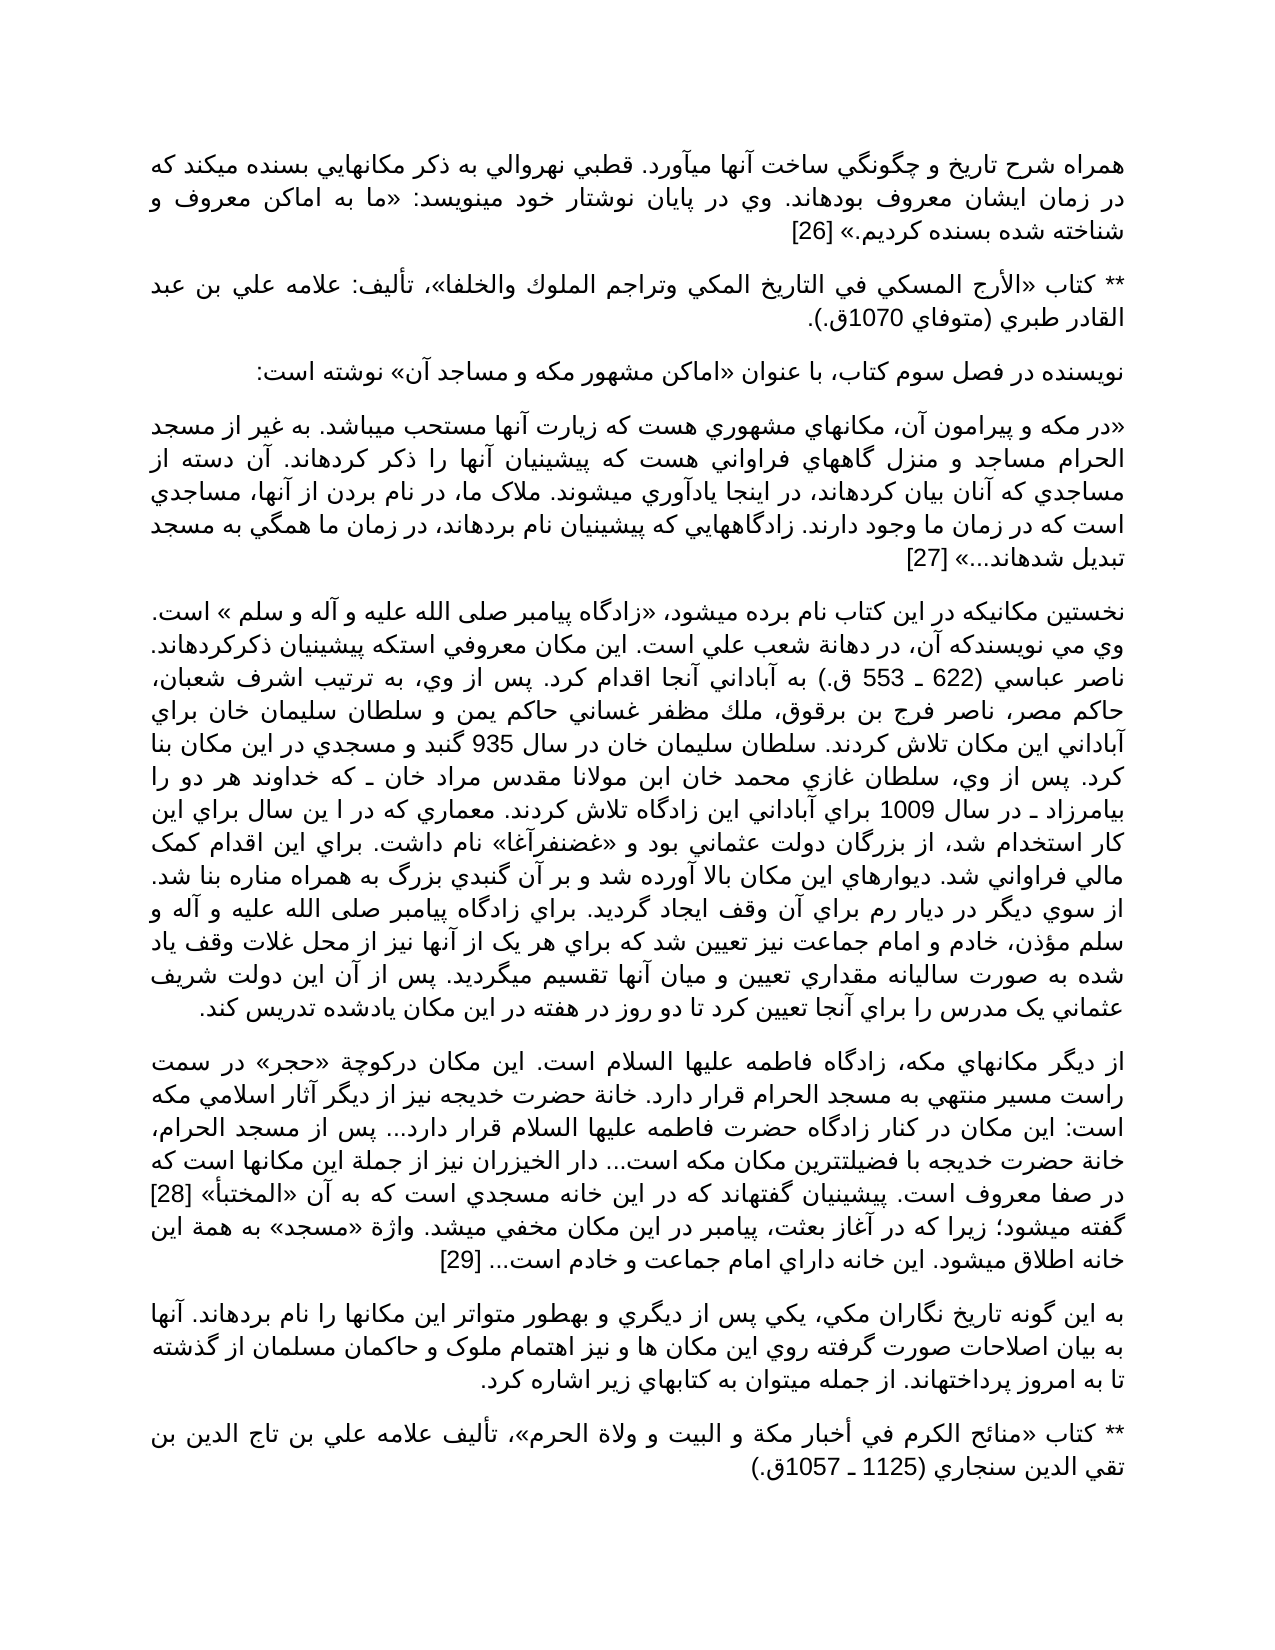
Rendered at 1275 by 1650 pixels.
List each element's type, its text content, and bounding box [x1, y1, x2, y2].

text ** کتاب «منائح الكرم في أخبار مكة و البيت و ولاة الحرم»، تأليف علامه علي بن تاج الدين بن تقي الدين سنجاري (1125 ـ 1057ق.) [150, 1418, 1125, 1480]
text «در مکه و پيرامون آن، مکان­هاي مشهوري هست که زيارت آن­ها مستحب مي­باشد. به غير از مسجد الحرام مساجد و منزل گاه­هاي فراواني هست که پيشينيان آن­ها را ذکر کرده­اند. آن دسته از مساجدي که آنان بيان کرده­اند، در اينجا يادآوري مي­شوند. ملاک ما، در نام بردن از آن­ها، مساجدي است که در زمان ما وجود دارند. زادگاه­هايي که پيشينيان نام برده­اند، در زمان ما همگي به مسجد تبديل شده­اند...» [27] [150, 411, 1125, 571]
text به اين گونه تاريخ نگاران مکي، يکي پس از ديگري و به­طور متواتر اين مکان­ها را نام برده­اند. آن­ها به بيان اصلاحات صورت گرفته روي اين مکان ها و نيز اهتمام ملوک و حاکمان مسلمان از گذشته تا به امروز پرداخته­اند. از جمله مي­توان به کتاب­هاي زير اشاره کرد. [150, 1299, 1125, 1393]
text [150, 150, 1125, 245]
text نويسنده در فصل سوم کتاب، با عنوان «اماکن مشهور مکه و مساجد آن» نوشته است: [150, 357, 1125, 386]
text نخستين مکاني­که در اين­ کتاب نام برده مي­شود، «زادگاه پيامبر صلی الله علیه و آله و سلم » است. وي مي نويسندکه آن، در دهانة شعب علي است. اين مکان معروفي است­که پيشينيان ذکرکرده­اند. ناصر عباسي (622 ـ 553 ق.) به آباداني آنجا اقدام کرد. پس از وي، به ترتيب اشرف شعبان، حاکم مصر، ناصر فرج بن برقوق، ملك مظفر غساني حاکم يمن و سلطان سليمان خان براي آباداني اين مکان تلاش کردند. سلطان سليمان خان در سال 935 گنبد و مسجدي در اين مکان بنا کرد. پس از وي، سلطان غازي محمد خان ابن مولانا مقدس مراد خان ـ که خداوند هر دو را بيامرزاد ـ در سال 1009 براي آباداني اين زادگاه تلاش کردند. معماري که در ا ين سال براي اين کار استخدام شد، از بزرگان دولت عثماني بود و «غضنفرآغا» نام داشت. براي اين اقدام کمک مالي فراواني شد. ديوارهاي اين مکان بالا آورده شد و بر آن گنبدي بزرگ به همراه مناره بنا شد. از سوي ديگر در ديار رم براي آن وقف ايجاد گرديد. براي زادگاه پيامبر صلی الله علیه و آله و سلم مؤذن، خادم و امام جماعت نيز تعيين شد که براي هر يک از آن­ها نيز از محل غلات وقف ياد شده به صورت ساليانه مقداري تعيين و ميان آن­ها تقسيم مي­گرديد. پس از آن اين دولت شريف عثماني يک مدرس را براي آنجا تعيين کرد تا دو روز در هفته در اين مکان يادشده تدريس کند. [150, 597, 1125, 1022]
text از ديگر مکان­هاي مکه، زادگاه فاطمه علیها السلام است. اين مکان درکوچة «حجر» در سمت راست مسير منتهي به مسجد الحرام قرار دارد. خانة حضرت خديجه نيز از ديگر آثار اسلامي مکه است: اين مکان در کنار زادگاه حضرت فاطمه علیها السلام قرار دارد... پس از مسجد الحرام، خانة حضرت خديجه با فضيلت­ترين مکان مکه است... دار الخيزران نيز از جملة اين مکان­ها است که در صفا معروف است. پيشينيان گفته­اند که در اين خانه مسجدي است که به آن «المختبأ» [28] گفته مي­شود؛ زيرا که در آغاز بعثت، پيامبر در اين مکان مخفي مي­شد. واژة «مسجد» به همة اين خانه اطلاق مي­شود. اين خانه داراي امام جماعت و خادم است... [29] [150, 1047, 1125, 1273]
text ** کتاب «الأرج المسكي في التاريخ المكي وتراجم الملوك والخلفا»، تأليف: علامه علي­ بن عبد القادر طبري (متوفاي 1070ق.). [150, 270, 1125, 332]
